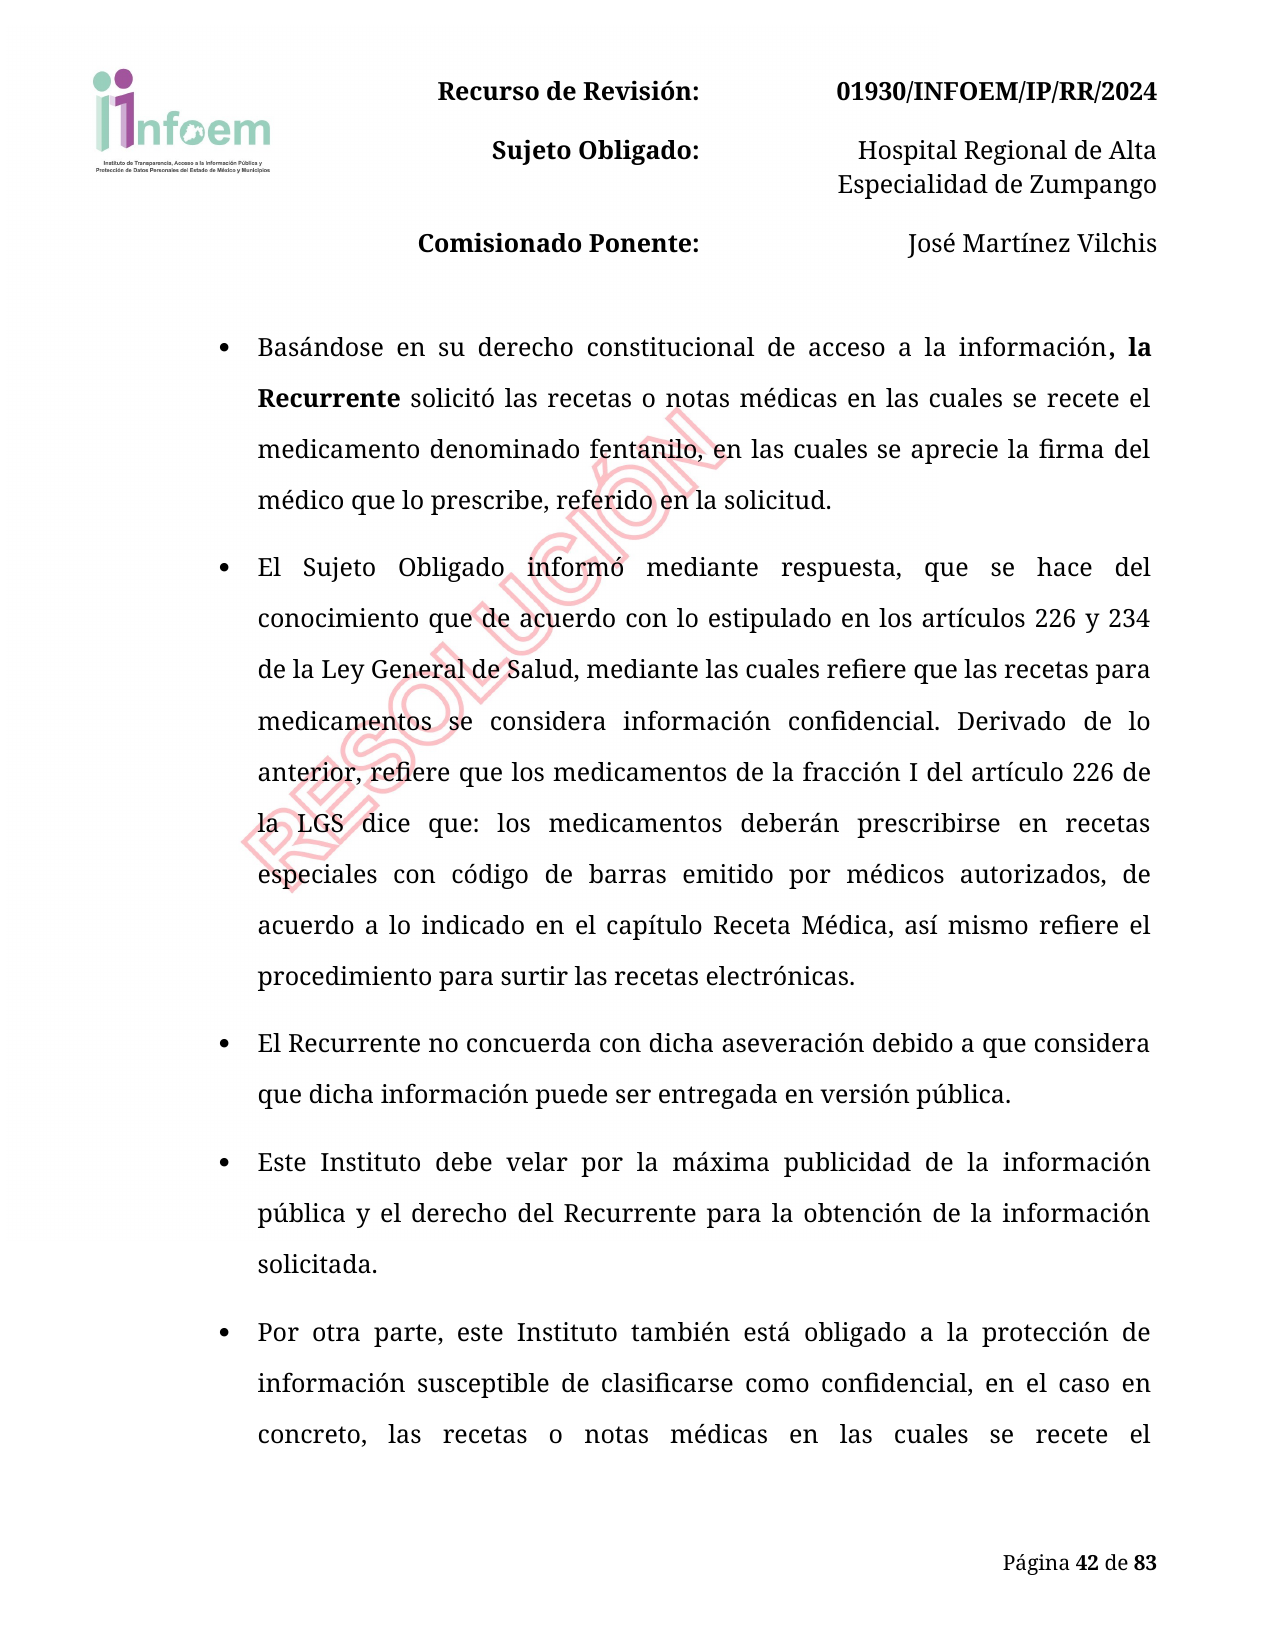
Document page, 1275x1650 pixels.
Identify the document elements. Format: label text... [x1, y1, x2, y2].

list Este Instituto debe velar por la máxima publicidad de la información pública y el derecho del Recurrente para la obtención de la información solicitada. [220, 1145, 1152, 1281]
list Basándose en su derecho constitucional de acceso a la información, la Recurrente solicitó las recetas o notas médicas en las cuales se recete el medicamento denominado fentanilo, en las cuales se aprecie la firma del médico que lo prescribe, referido en la solicitud. [220, 329, 1152, 516]
picture [5, 25, 940, 1241]
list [220, 1314, 1152, 1451]
list El Sujeto Obligado informó mediante respuesta, que se hace del conocimiento que de acuerdo con lo estipulado en los artículos 226 y 234 de la Ley General de Salud, mediante las cuales refiere que las recetas para medicamentos se considera información confidencial. Derivado de lo anterior, refiere que los medicamentos de la fracción I del artículo 226 de la LGS dice que: los medicamentos deberán prescribirse en recetas especiales con código de barras emitido por médicos autorizados, de acuerdo a lo indicado en el capítulo Receta Médica, así mismo refiere el procedimiento para surtir las recetas electrónicas. [220, 550, 1152, 992]
list El Recurrente no concuerda con dicha aseveración debido a que considera que dicha información puede ser entregada en versión pública. [220, 1026, 1152, 1111]
